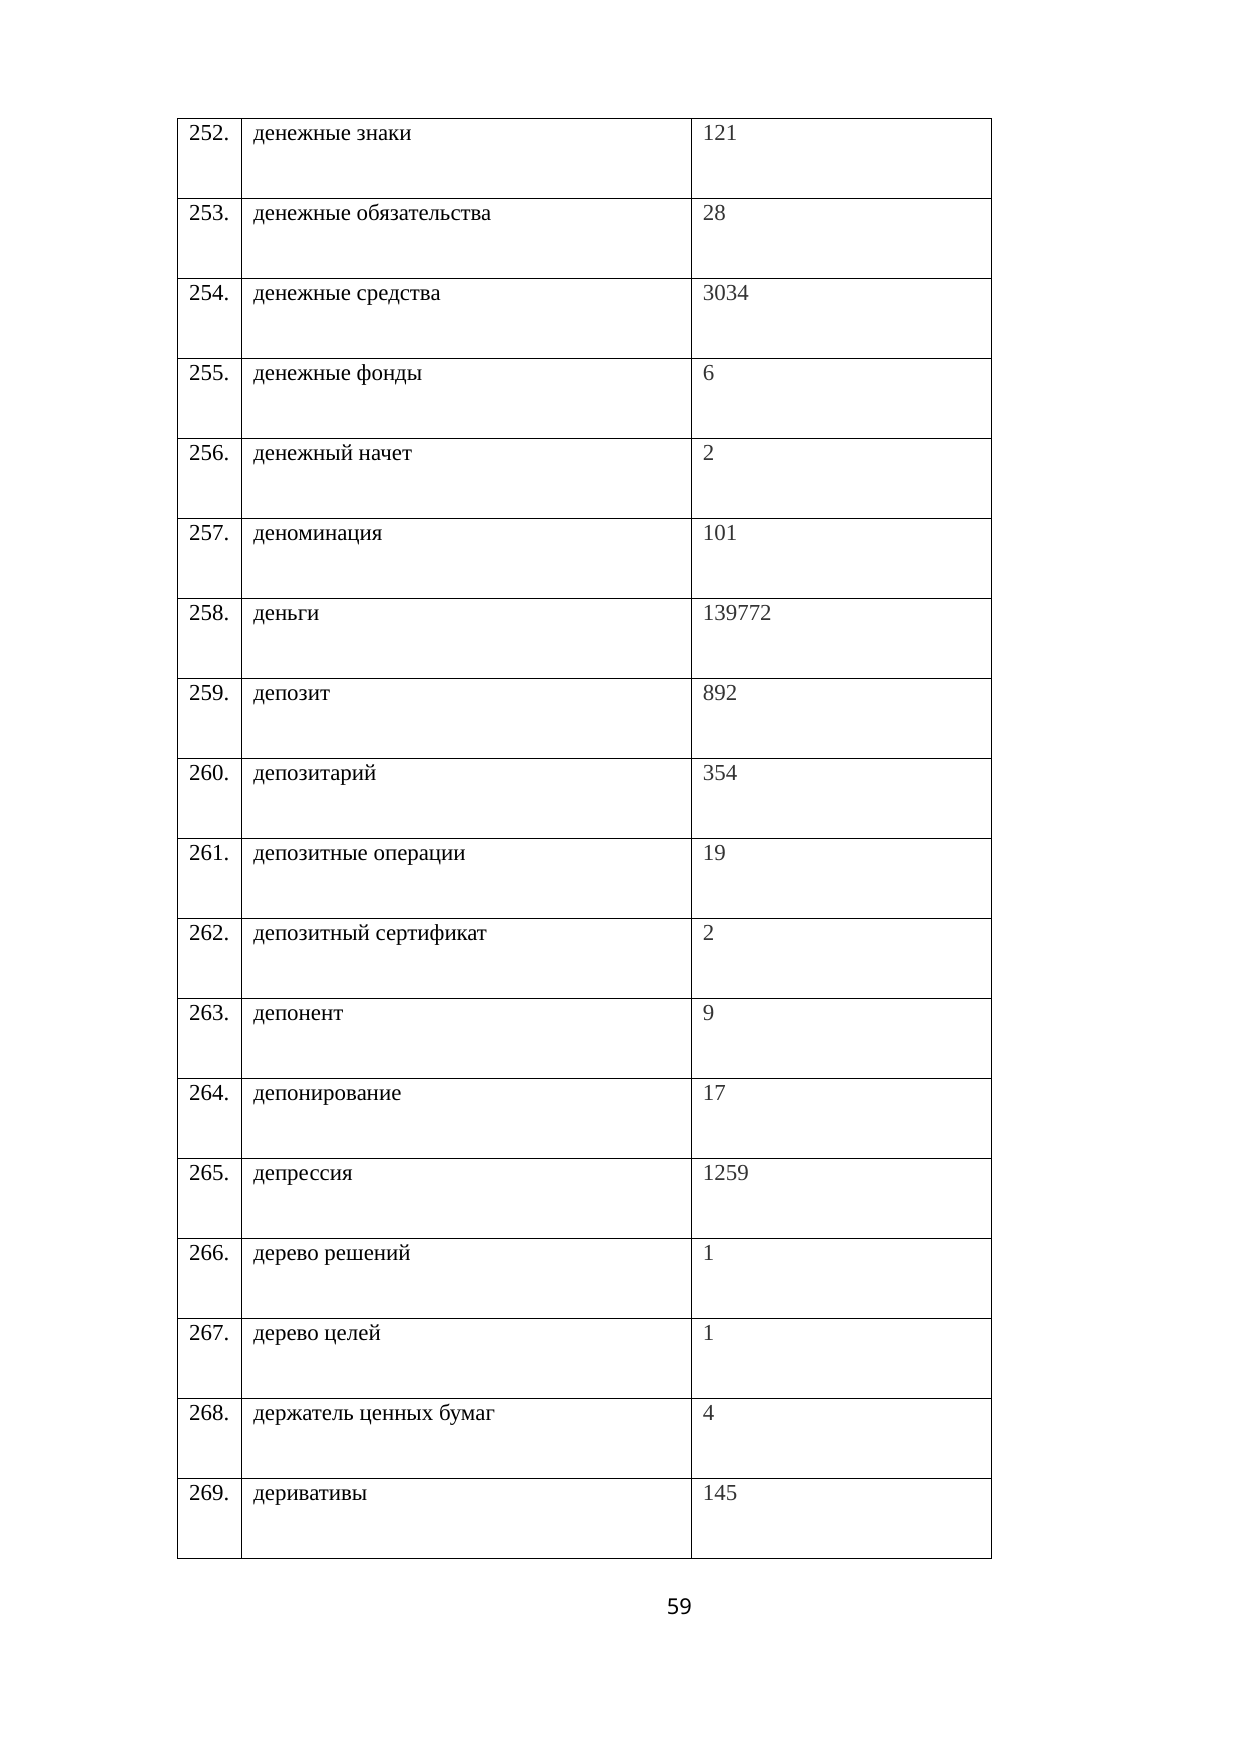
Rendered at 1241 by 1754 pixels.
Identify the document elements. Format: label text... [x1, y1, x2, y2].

table_cell депонент [242, 999, 691, 1078]
table_cell [178, 839, 241, 918]
table_cell [178, 679, 241, 758]
table_cell 28 [692, 199, 991, 278]
table_cell 1 [692, 1239, 991, 1318]
table_cell [178, 1399, 241, 1478]
table_cell [178, 999, 241, 1078]
table_cell [178, 599, 241, 678]
table_cell [178, 1239, 241, 1318]
table_cell [178, 1159, 241, 1238]
table_cell 2 [692, 919, 991, 998]
table_cell денежные фонды [242, 359, 691, 438]
table_cell [178, 759, 241, 838]
table_cell денежный начет [242, 439, 691, 518]
table_cell 892 [692, 679, 991, 758]
table_cell 3034 [692, 279, 991, 358]
table_cell 1 [692, 1319, 991, 1398]
table_cell [178, 359, 241, 438]
table_cell деривативы [242, 1479, 691, 1558]
table_cell денежные знаки [242, 119, 691, 198]
table_cell денежные средства [242, 279, 691, 358]
table_cell [178, 919, 241, 998]
table_cell держатель ценных бумаг [242, 1399, 691, 1478]
table_cell дерево решений [242, 1239, 691, 1318]
table_cell деноминация [242, 519, 691, 598]
table_cell депозитные операции [242, 839, 691, 918]
table_cell 4 [692, 1399, 991, 1478]
table_cell 2 [692, 439, 991, 518]
table_cell денежные обязательства [242, 199, 691, 278]
table_cell 6 [692, 359, 991, 438]
table_cell депонирование [242, 1079, 691, 1158]
table_cell деньги [242, 599, 691, 678]
table_cell 1259 [692, 1159, 991, 1238]
table_cell [178, 199, 241, 278]
table_cell 145 [692, 1479, 991, 1558]
table_cell депозитный сертификат [242, 919, 691, 998]
table_cell 139772 [692, 599, 991, 678]
table_cell [178, 279, 241, 358]
table_cell 101 [692, 519, 991, 598]
table_cell депозит [242, 679, 691, 758]
table_cell 121 [692, 119, 991, 198]
table_cell 19 [692, 839, 991, 918]
table_cell [178, 1079, 241, 1158]
table_cell депозитарий [242, 759, 691, 838]
table_cell 17 [692, 1079, 991, 1158]
table_cell 354 [692, 759, 991, 838]
table_cell [178, 439, 241, 518]
table_cell дерево целей [242, 1319, 691, 1398]
table_cell 9 [692, 999, 991, 1078]
table_cell [178, 1319, 241, 1398]
table_cell [178, 519, 241, 598]
table_cell депрессия [242, 1159, 691, 1238]
table_cell [178, 1479, 241, 1558]
table_cell [178, 119, 241, 198]
